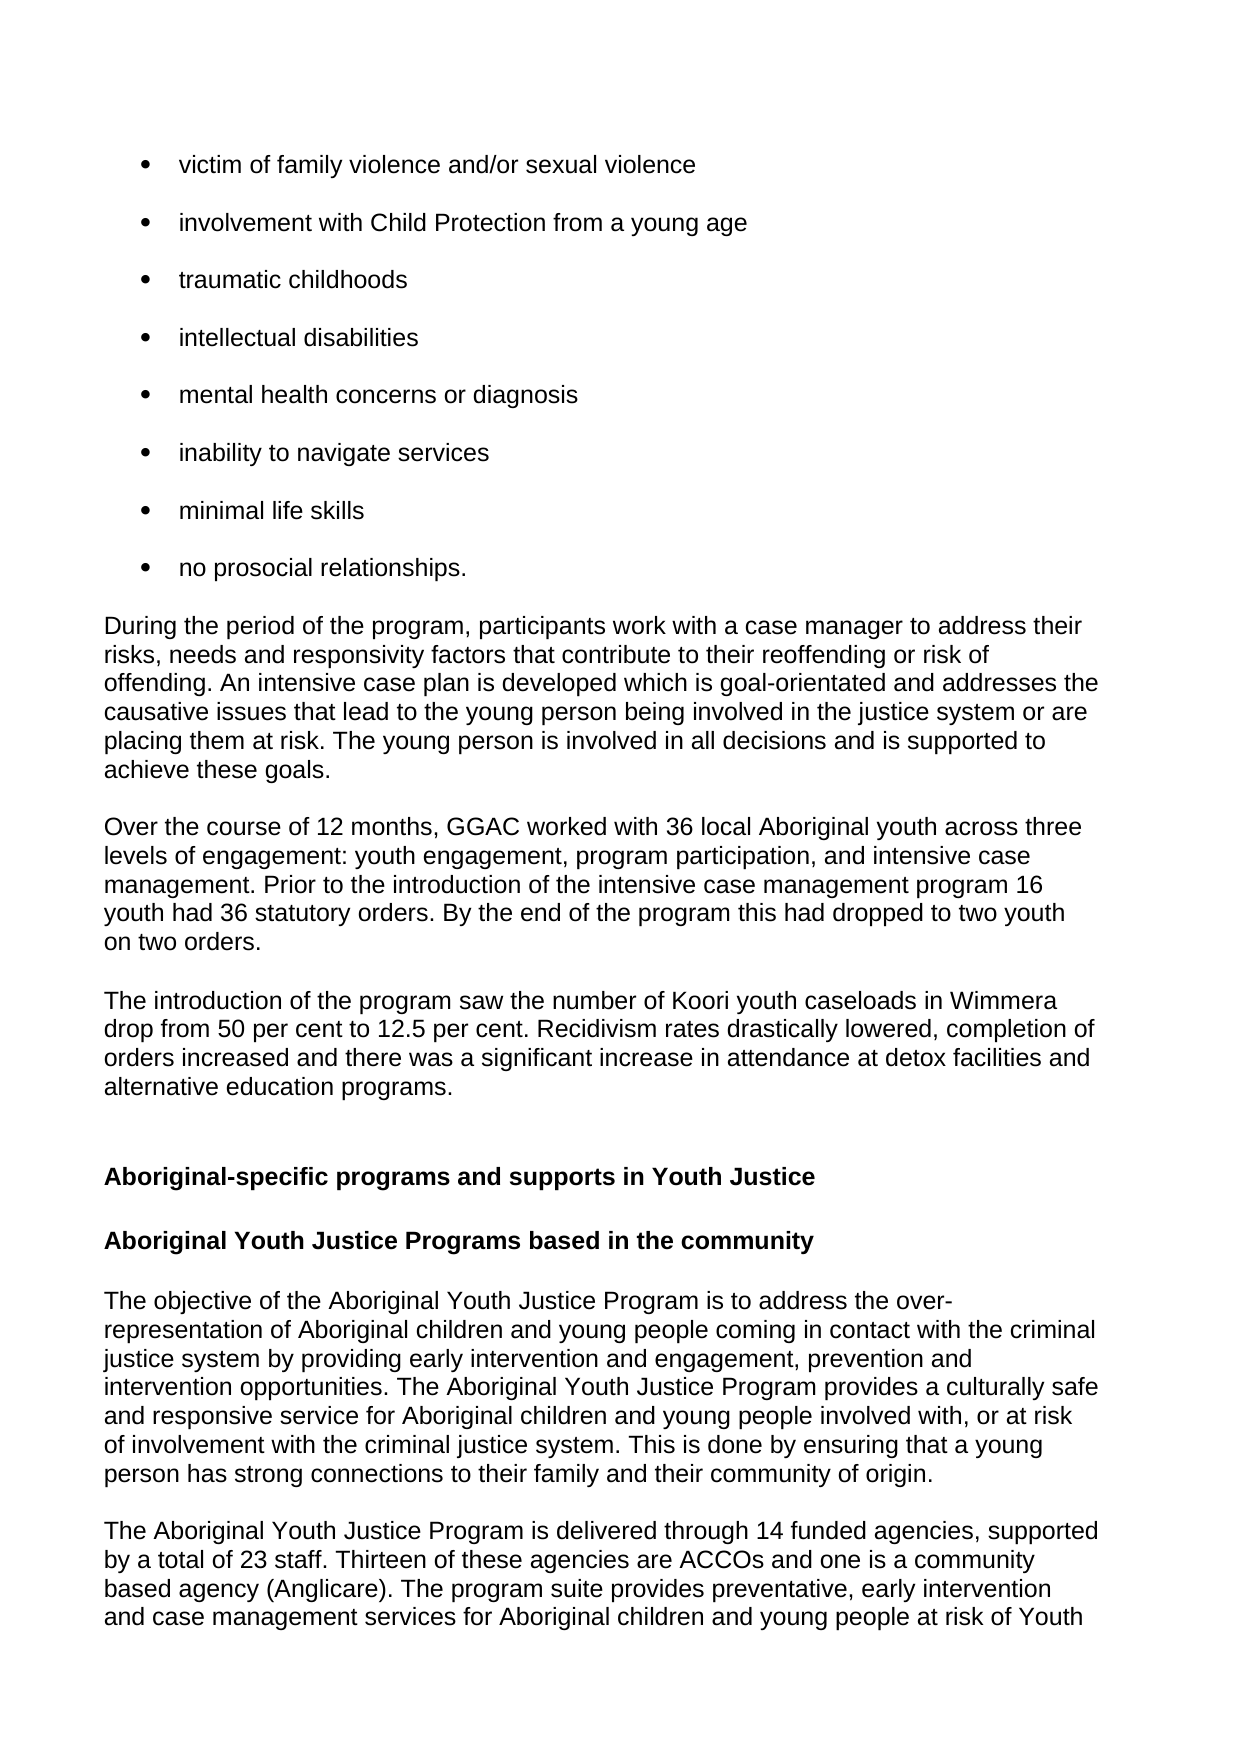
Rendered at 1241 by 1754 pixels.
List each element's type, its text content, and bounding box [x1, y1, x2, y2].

list no prosocial relationships. [141, 553, 1101, 582]
text The introduction of the program saw the number of Koori youth caseloads in Wimmera [103, 986, 1101, 1014]
list mental health concerns or diagnosis [141, 380, 1101, 409]
list intellectual disabilities [141, 323, 1101, 352]
list traumatic childhoods [141, 265, 1101, 294]
list victim of family violence and/or sexual violence [141, 150, 1101, 179]
text drop from 50 per cent to 12.5 per cent. Recidivism rates drastically lowered, completion of orders increased and there was a significant increase in attendance at detox facilities and alternative education programs. [103, 1014, 1101, 1101]
text During the period of the program, participants work with a case manager to address their risks, needs and responsivity factors that contribute to their reoffending or risk of offending. An intensive case plan is developed which is goal-orientated and addresses the causative issues that lead to the young person being involved in the justice system or are placing them at risk. The young person is involved in all decisions and is supported to achieve these goals. [103, 611, 1101, 783]
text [103, 1516, 1101, 1631]
subtitle Aboriginal Youth Justice Programs based in the community [103, 1226, 1101, 1255]
text Over the course of 12 months, GGAC worked with 36 local Aboriginal youth across three levels of engagement: youth engagement, program participation, and intensive case management. Prior to the introduction of the intensive case management program 16 youth had 36 statutory orders. By the end of the program this had dropped to two youth on two orders. [103, 812, 1101, 956]
subtitle Aboriginal-specific programs and supports in Youth Justice [103, 1162, 1101, 1191]
list inability to navigate services [141, 438, 1101, 467]
text The objective of the Aboriginal Youth Justice Program is to address the over-representation of Aboriginal children and young people coming in contact with the criminal justice system by providing early intervention and engagement, prevention and intervention opportunities. The Aboriginal Youth Justice Program provides a culturally safe and responsive service for Aboriginal children and young people involved with, or at risk of involvement with the criminal justice system. This is done by ensuring that a young person has strong connections to their family and their community of origin. [103, 1286, 1101, 1487]
list involvement with Child Protection from a young age [141, 208, 1101, 236]
list minimal life skills [141, 496, 1101, 524]
